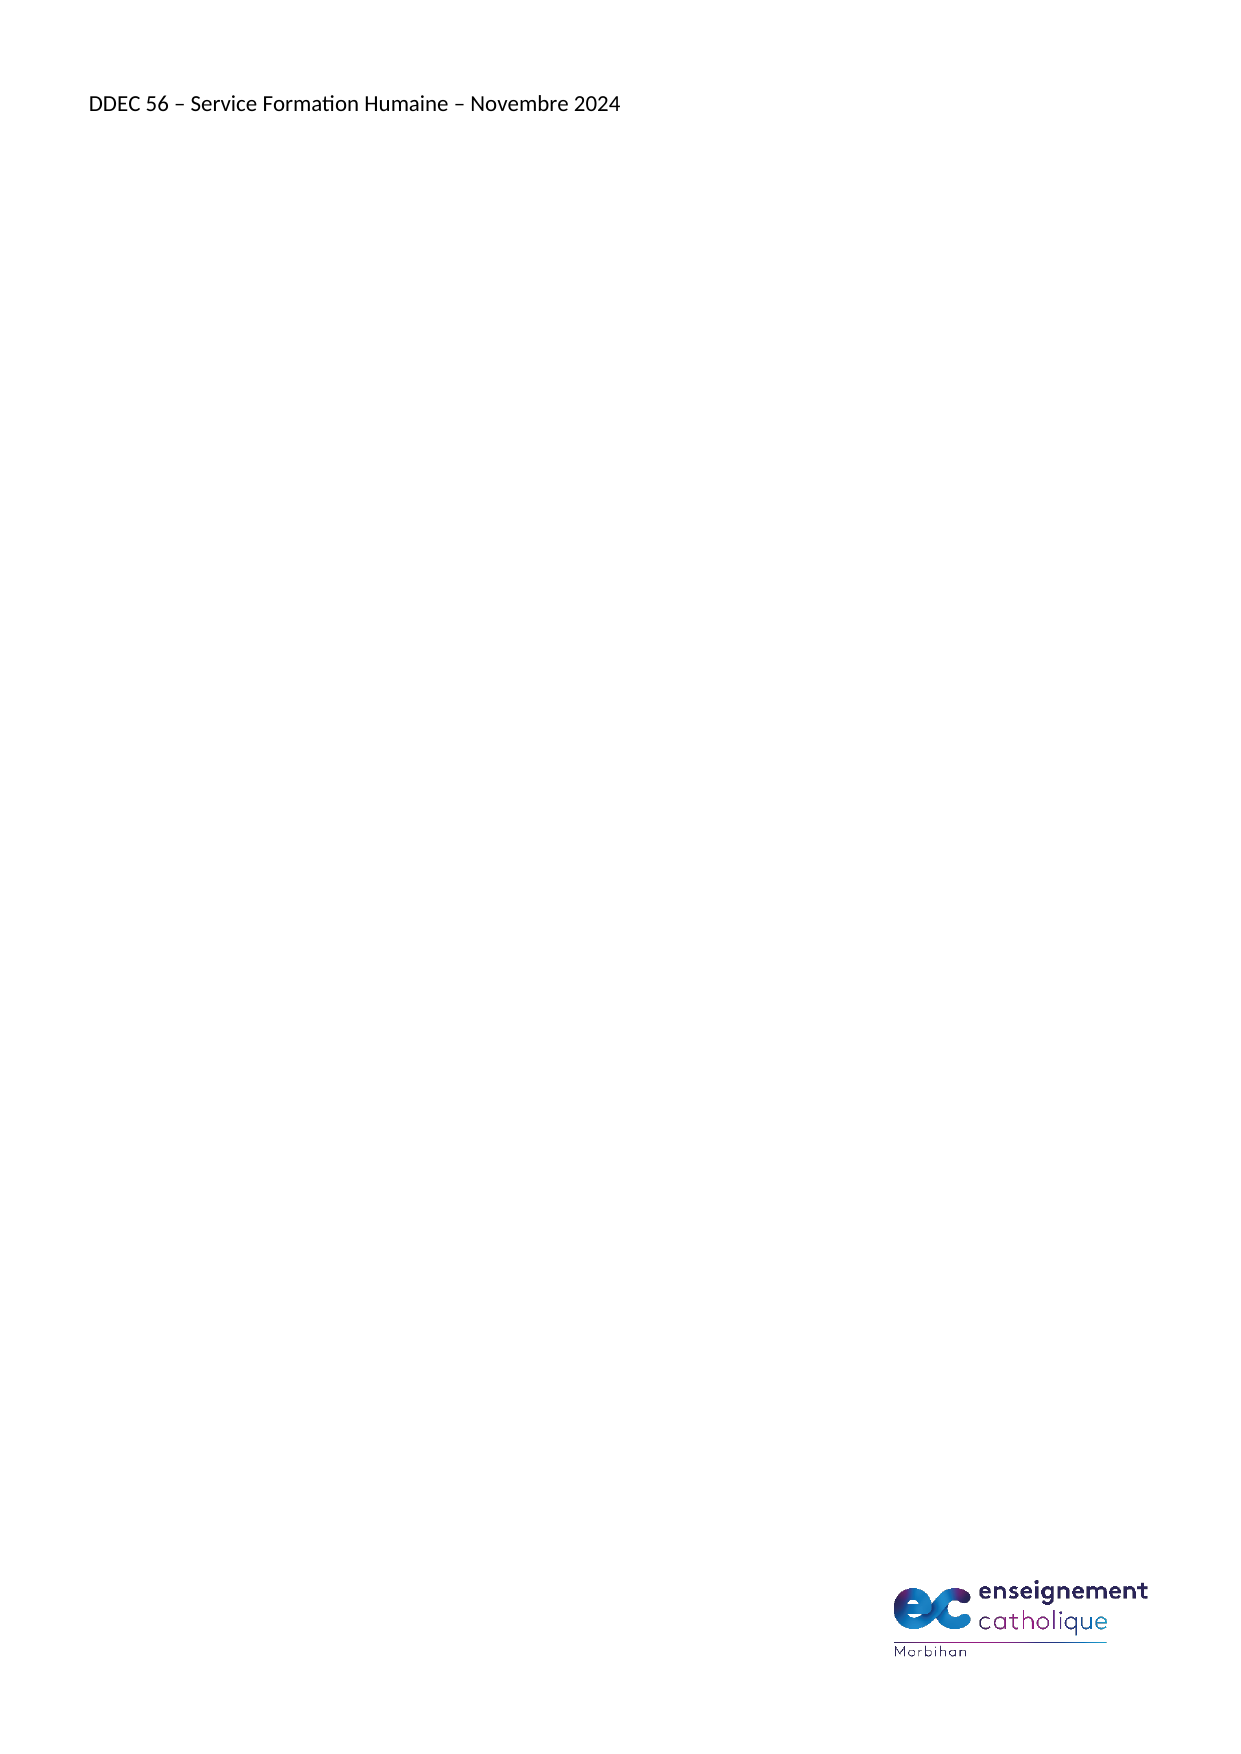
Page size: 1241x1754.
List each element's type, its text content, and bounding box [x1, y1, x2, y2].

picture [890, 1578, 1152, 1666]
text DDEC 56 – Service Formation Humaine – Novembre 2024 [89, 89, 1152, 117]
